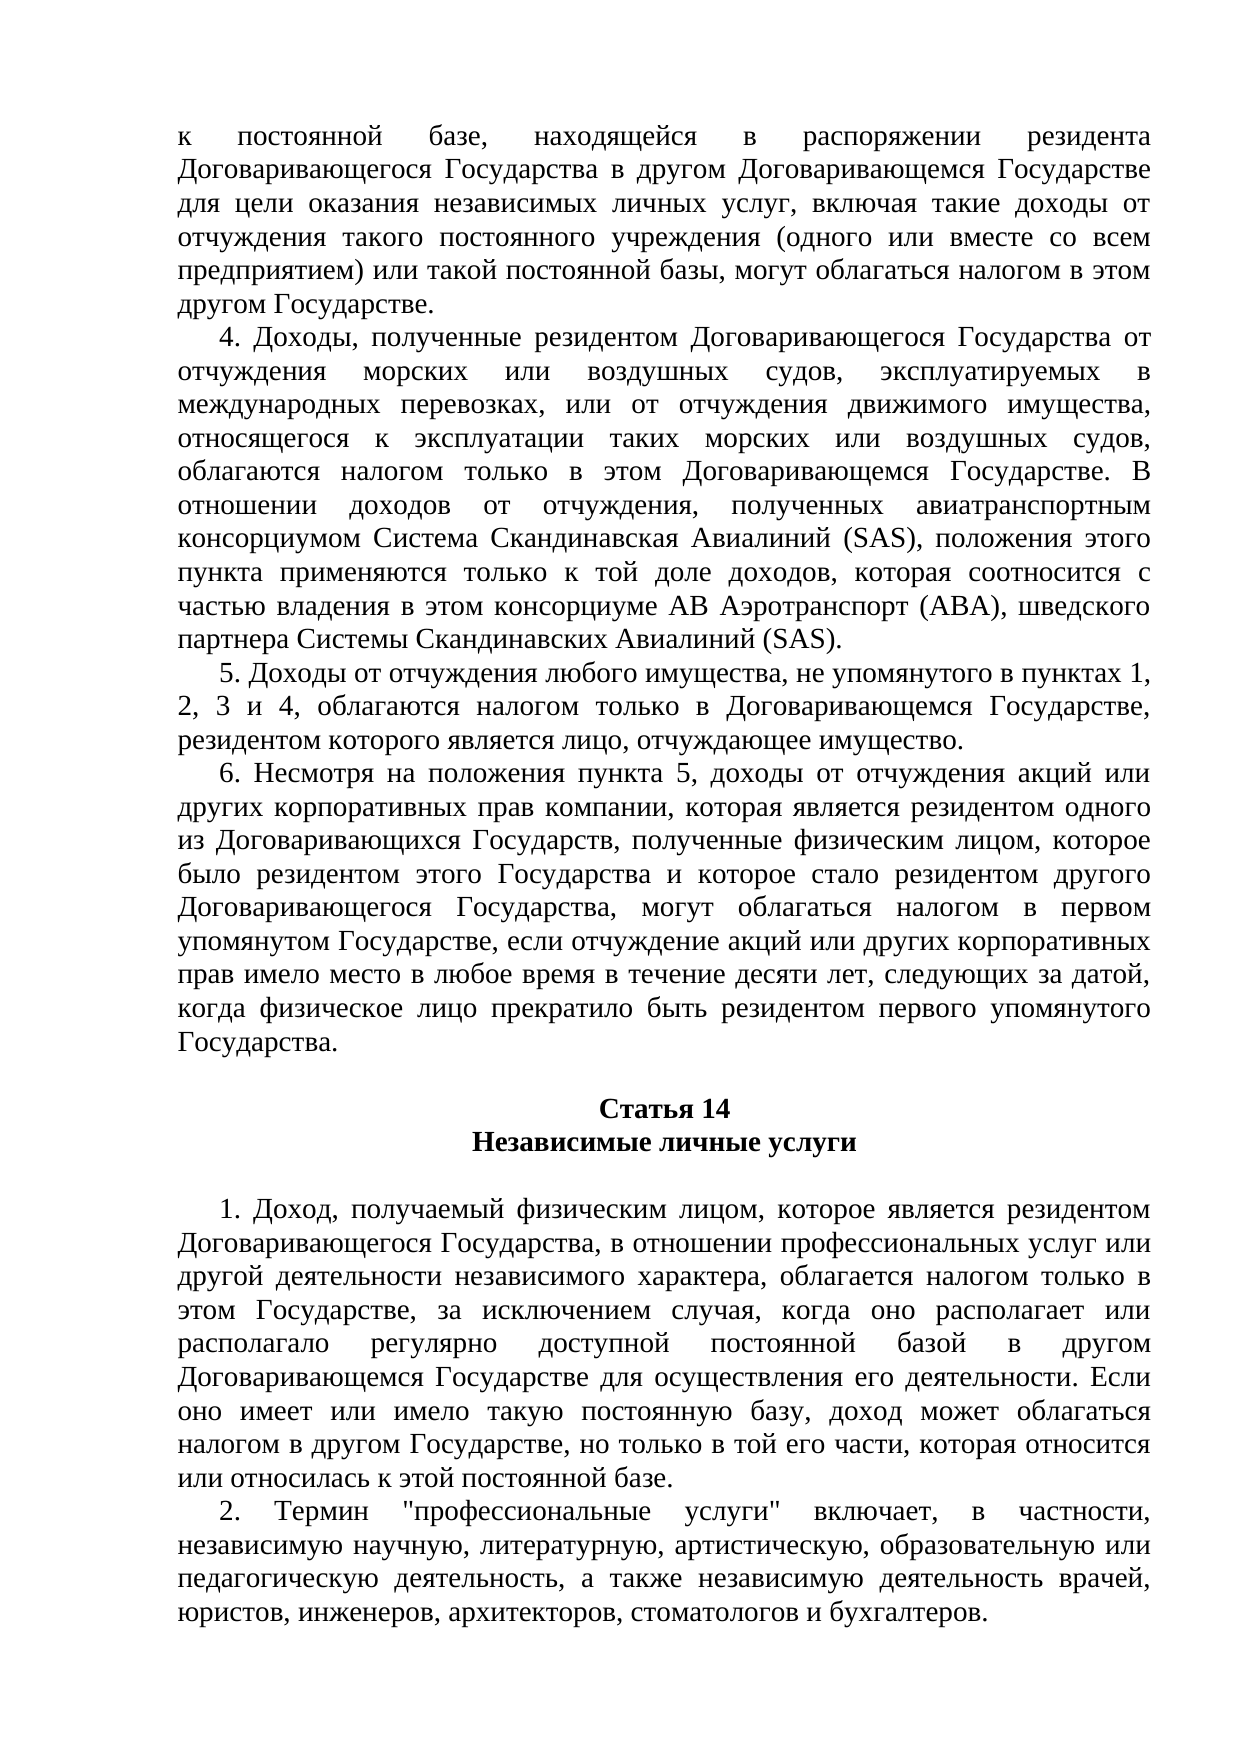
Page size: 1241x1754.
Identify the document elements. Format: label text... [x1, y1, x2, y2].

text 5. Доходы от отчуждения любого имущества, не упомянутого в пунктах 1, 2, 3 и 4, облагаются налогом только в Договаривающемся Государстве, резидентом которого является лицо, отчуждающее имущество. [177, 655, 1152, 755]
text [177, 118, 1152, 319]
text 4. Доходы, полученные резидентом Договаривающегося Государства от отчуждения морских или воздушных судов, эксплуатируемых в международных перевозках, или от отчуждения движимого имущества, относящегося к эксплуатации таких морских или воздушных судов, облагаются налогом только в этом Договаривающемся Государстве. В отношении доходов от отчуждения, полученных авиатранспортным консорциумом Система Скандинавская Авиалиний (SAS), положения этого пункта применяются только к той доле доходов, которая соотносится с частью владения в этом консорциуме АВ Аэротранспорт (АВА), шведского партнера Системы Скандинавских Авиалиний (SAS). [177, 319, 1152, 655]
text 6. Несмотря на положения пункта 5, доходы от отчуждения акций или других корпоративных прав компании, которая является резидентом одного из Договаривающихся Государств, полученные физическим лицом, которое было резидентом этого Государства и которое стало резидентом другого Договаривающегося Государства, могут облагаться налогом в первом упомянутом Государстве, если отчуждение акций или других корпоративных прав имело место в любое время в течение десяти лет, следующих за датой, когда физическое лицо прекратило быть резидентом первого упомянутого Государства. [177, 755, 1152, 1057]
text 2. Термин "профессиональные услуги" включает, в частности, независимую научную, литературную, артистическую, образовательную или педагогическую деятельность, а также независимую деятельность врачей, юристов, инженеров, архитекторов, стоматологов и бухгалтеров. [177, 1493, 1152, 1627]
text Статья 14 [177, 1091, 1152, 1124]
text Независимые личные услуги [177, 1124, 1152, 1158]
text 1. Доход, получаемый физическим лицом, которое является резидентом Договаривающегося Государства, в отношении профессиональных услуг или другой деятельности независимого характера, облагается налогом только в этом Государстве, за исключением случая, когда оно располагает или располагало регулярно доступной постоянной базой в другом Договаривающемся Государстве для осуществления его деятельности. Если оно имеет или имело такую постоянную базу, доход может облагаться налогом в другом Государстве, но только в той его части, которая относится или относилась к этой постоянной базе. [177, 1191, 1152, 1493]
